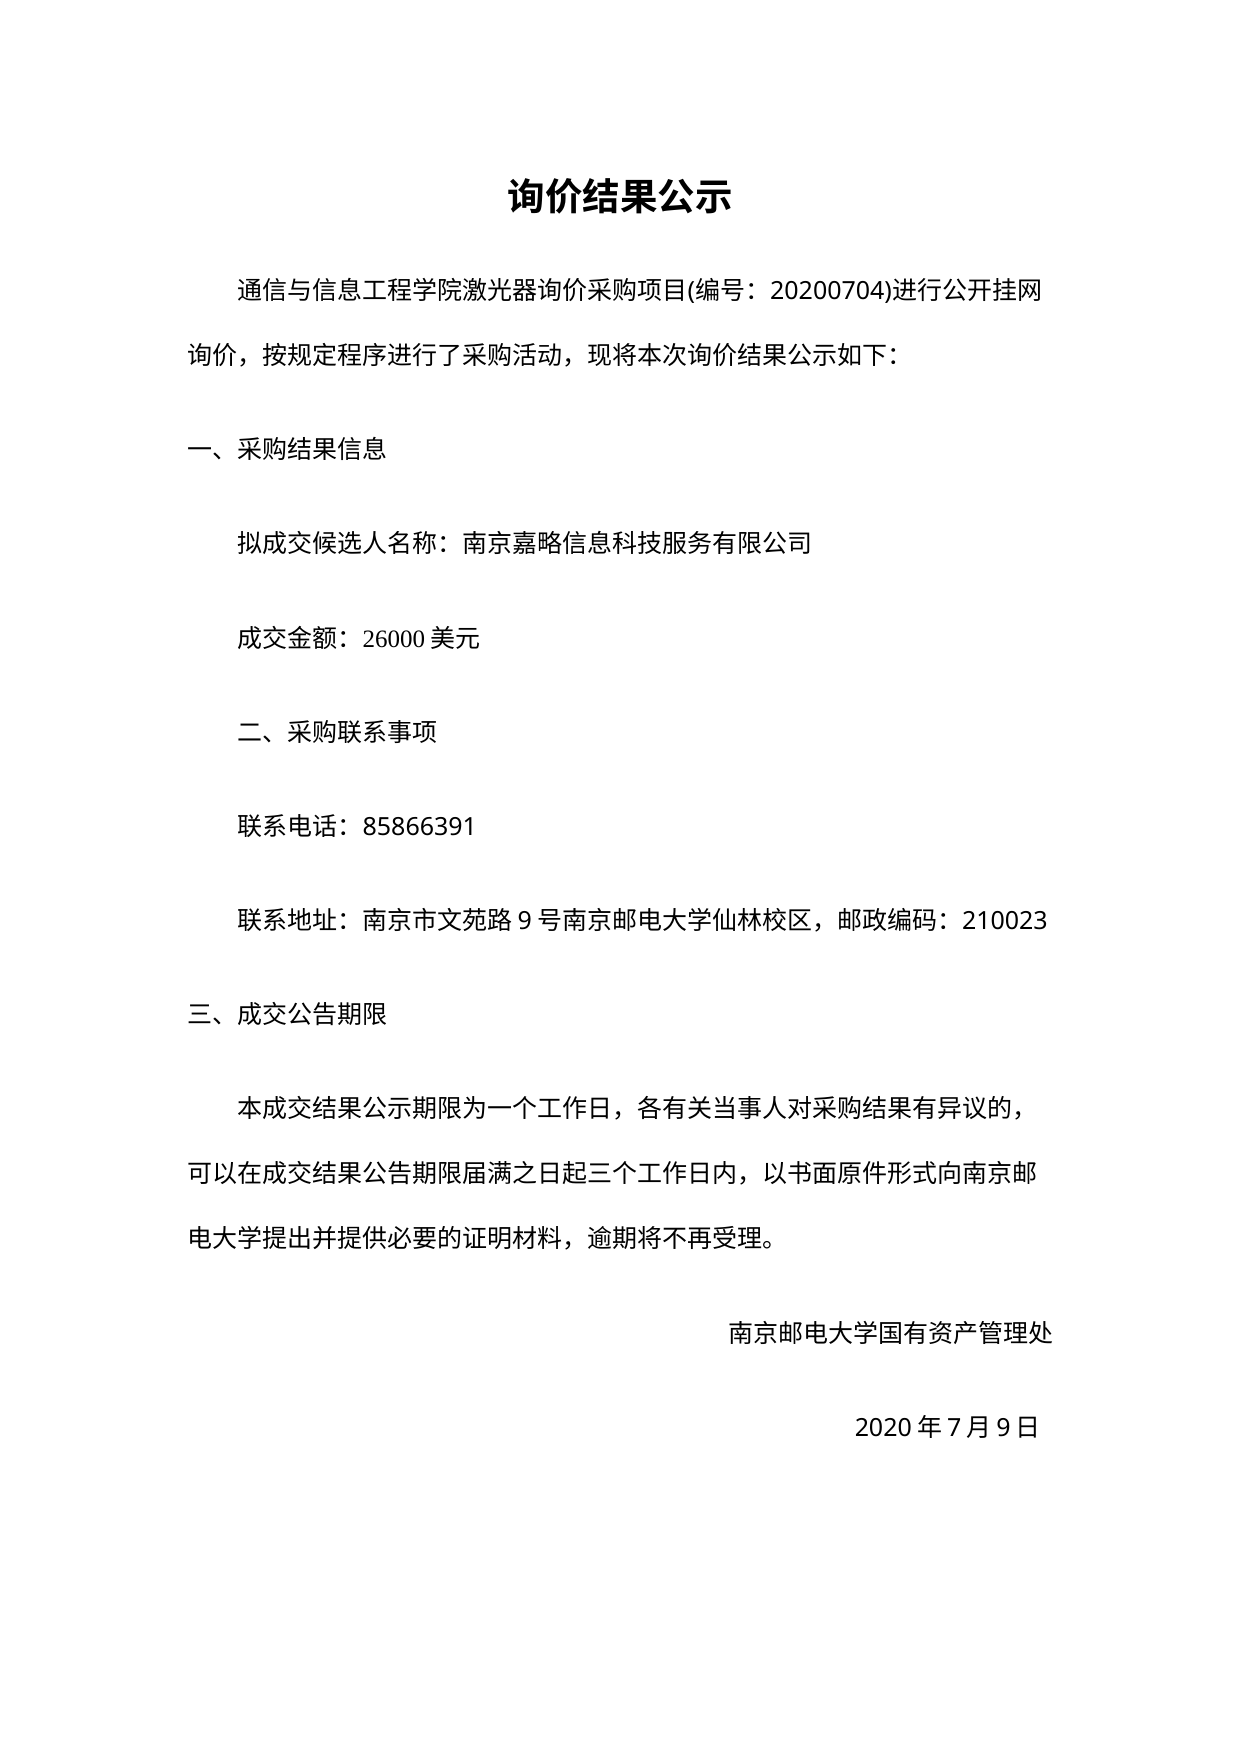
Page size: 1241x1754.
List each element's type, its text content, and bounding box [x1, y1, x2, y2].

text 联系地址：南京市文苑路9号南京邮电大学仙林校区，邮政编码：210023 [187, 886, 1053, 951]
text 拟成交候选人名称：南京嘉略信息科技服务有限公司 [187, 509, 1053, 574]
text 通信与信息工程学院激光器询价采购项目(编号：20200704)进行公开挂网询价，按规定程序进行了采购活动，现将本次询价结果公示如下： [187, 256, 1053, 386]
text 南京邮电大学国有资产管理处 [187, 1299, 1053, 1364]
text 本成交结果公示期限为一个工作日，各有关当事人对采购结果有异议的，可以在成交结果公告期限届满之日起三个工作日内，以书面原件形式向南京邮电大学提出并提供必要的证明材料，逾期将不再受理。 [187, 1074, 1053, 1269]
text 二、采购联系事项 [187, 698, 1053, 763]
text 成交金额：26000美元 [187, 604, 1053, 669]
text 三、成交公告期限 [187, 980, 1053, 1045]
text 联系电话：85866391 [187, 792, 1053, 857]
text 询价结果公示 [187, 162, 1053, 227]
text 2020年7月9日 [187, 1393, 1040, 1458]
text 一、采购结果信息 [187, 415, 1053, 480]
